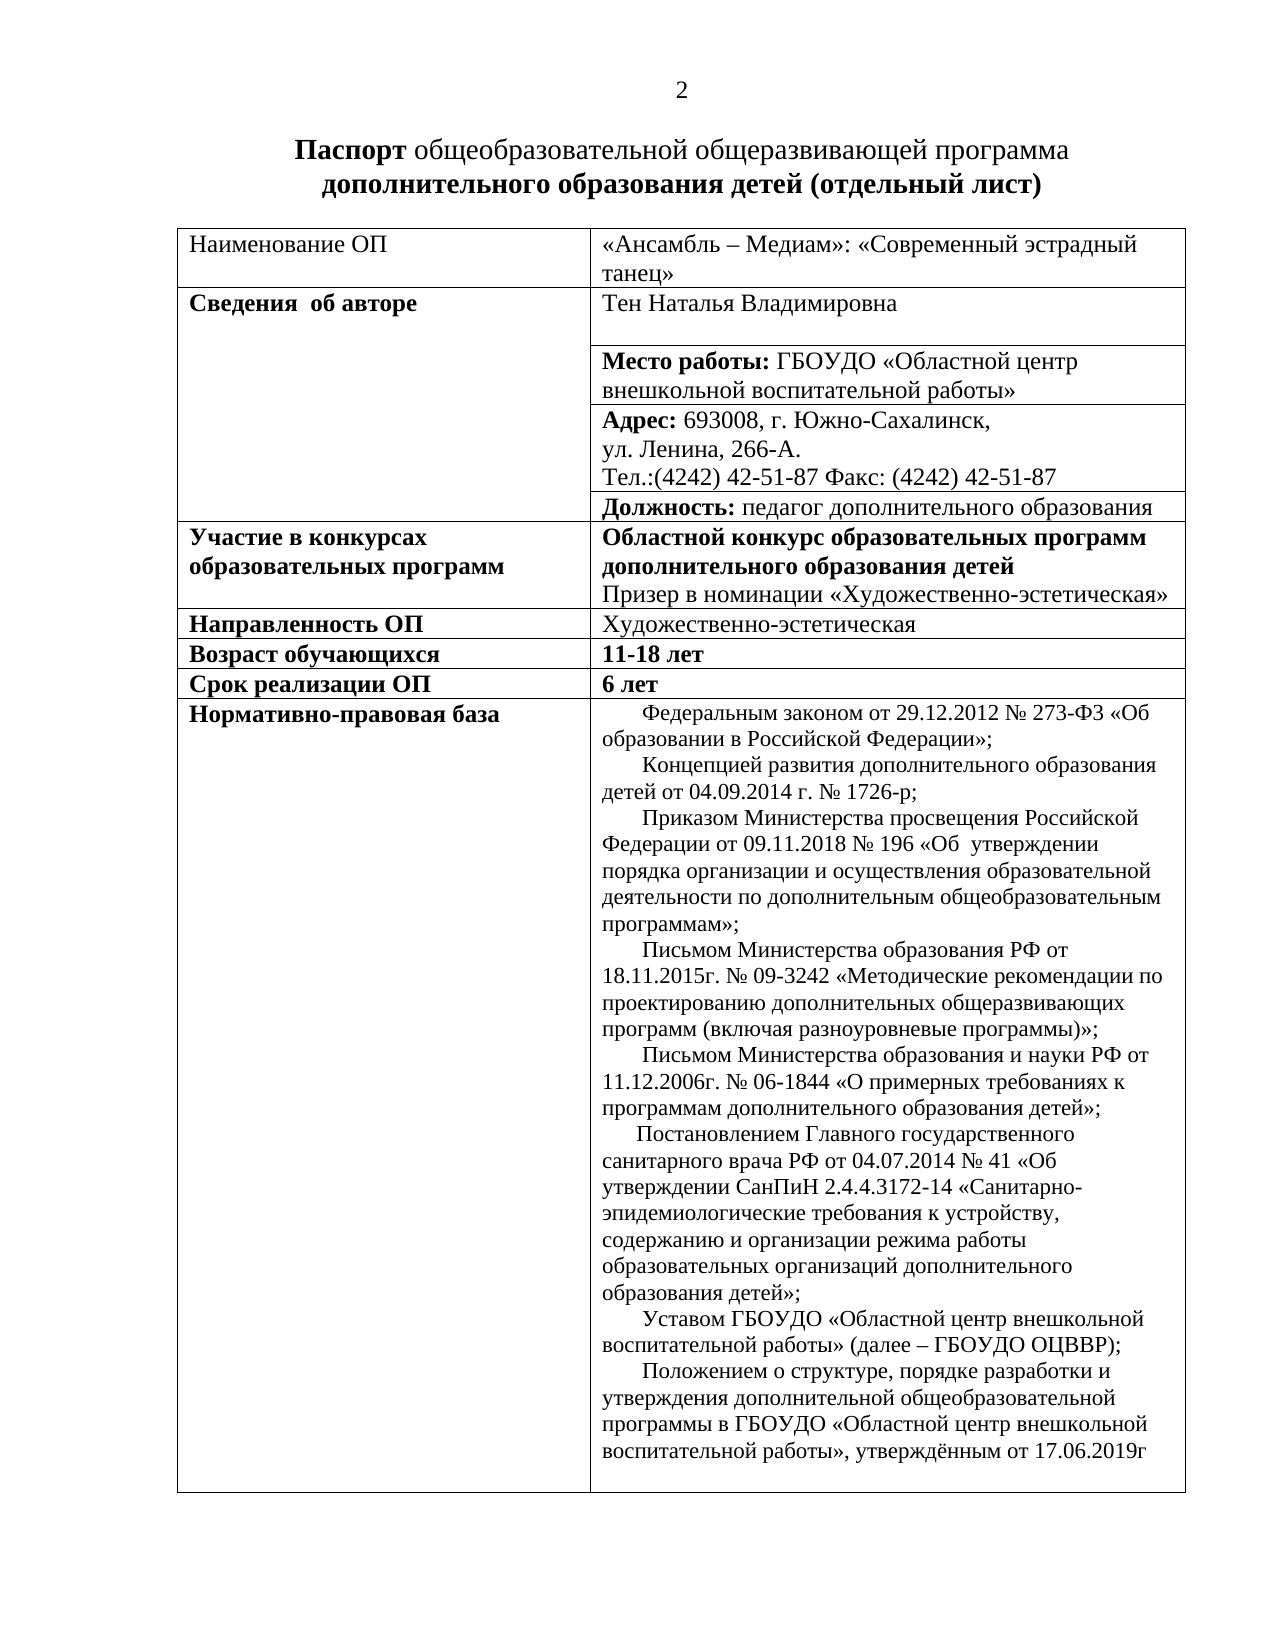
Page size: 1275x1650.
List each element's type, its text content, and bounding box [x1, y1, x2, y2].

table_header Наименование ОП [178, 229, 590, 287]
table_cell Федеральным законом от 29.12.2012 № 273-Ф3 «Об образовании в Российской Федерации»; Концепцией развития дополнительного образования детей от 04.09.2014 г. № 1726-р; Приказом Министерства просвещения Российской Федерации от 09.11.2018 № 196 «Об утверждении порядка организации и осуществления образовательной деятельности по дополнительным общеобразовательным программам»; Письмом Министерства образования РФ от 18.11.2015г. № 09-3242 «Методические рекомендации по проектированию дополнительных общеразвивающих программ (включая разноуровневые программы)»; Письмом Министерства образования и науки РФ от 11.12.2006г. № 06-1844 «О примерных требованиях к программам дополнительного образования детей»; Постановлением Главного государственного санитарного врача РФ от 04.07.2014 № 41 «Об утверждении СанПиН 2.4.4.3172-14 «Санитарно-эпидемиологические требования к устройству, содержанию и организации режима работы образовательных организаций дополнительного образования детей»; Уставом ГБОУДО «Областной центр внешкольной воспитательной работы» (далее – ГБОУДО ОЦВВР); Положением о структуре, порядке разработки и утверждения дополнительной общеобразовательной программы в ГБОУДО «Областной центр внешкольной воспитательной работы», утверждённым от 17.06.2019г [591, 699, 1185, 1492]
table_cell Художественно-эстетическая [591, 609, 1185, 638]
text дополнительного образования детей (отдельный лист) [177, 166, 1186, 199]
table_cell Должность: педагог дополнительного образования [591, 492, 1185, 521]
table_cell Сведения об авторе [178, 288, 590, 521]
table_header «Ансамбль – Медиам»: «Современный эстрадный танец» [591, 229, 1185, 287]
text Паспорт общеобразовательной общеразвивающей программа [177, 132, 1186, 166]
table_cell Областной конкурс образовательных программ дополнительного образования детей Призер в номинации «Художественно-эстетическая» [591, 522, 1185, 608]
table_cell 6 лет [591, 669, 1185, 698]
table_cell Нормативно-правовая база [178, 699, 590, 1492]
table_cell Тен Наталья Владимировна [591, 288, 1185, 345]
table_cell Место работы: ГБОУДО «Областной центр внешкольной воспитательной работы» [591, 346, 1185, 404]
table_cell Срок реализации ОП [178, 669, 590, 698]
table_cell Участие в конкурсах образовательных программ [178, 522, 590, 608]
table_cell Возраст обучающихся [178, 639, 590, 668]
table_cell Адрес: 693008, г. Южно-Сахалинск, ул. Ленина, 266-А. Тел.:(4242) 42-51-87 Факс: (4242) 42-51-87 [591, 405, 1185, 491]
table_cell Направленность ОП [178, 609, 590, 638]
table_cell 11-18 лет [591, 639, 1185, 668]
